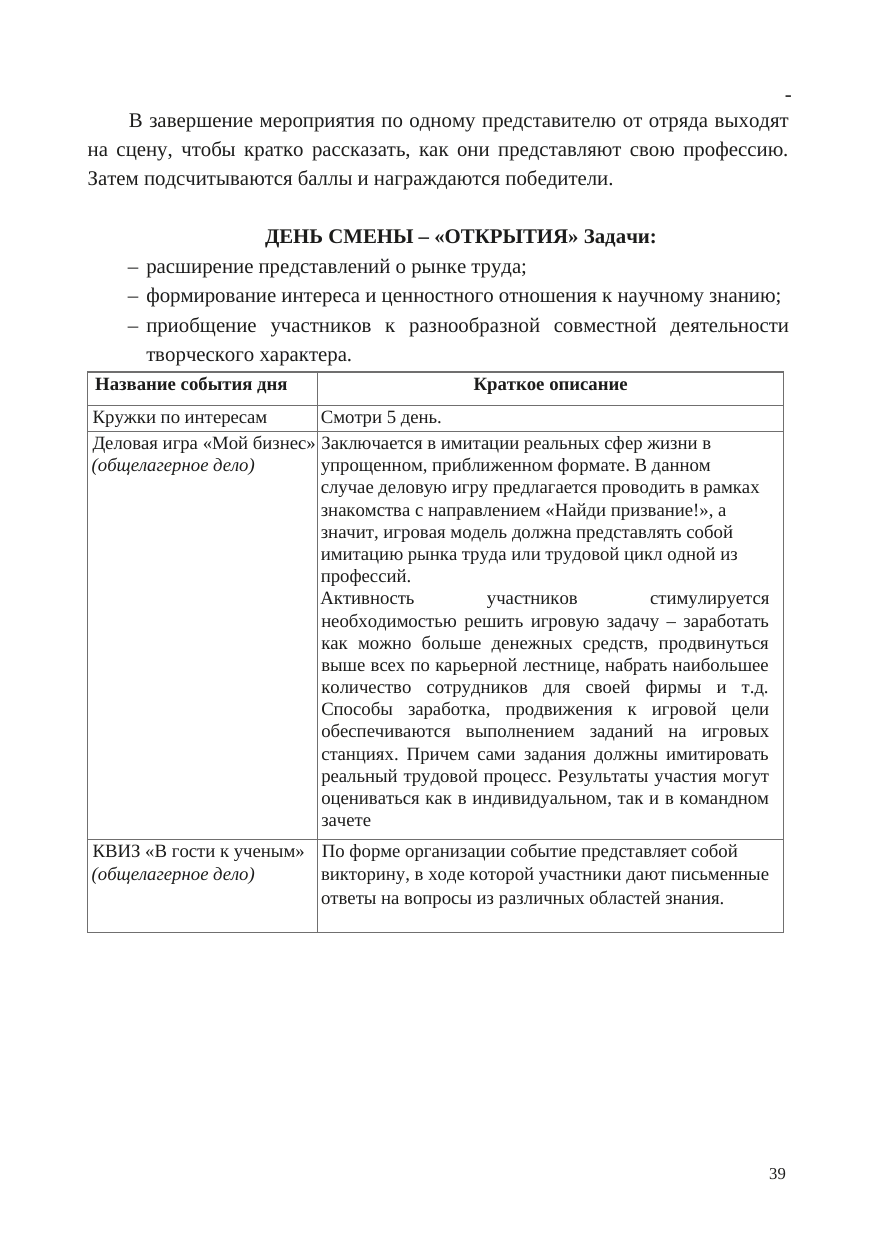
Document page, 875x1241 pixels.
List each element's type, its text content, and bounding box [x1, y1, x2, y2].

list формирование интереса и ценностного отношения к научному знанию; [128, 283, 789, 307]
list приобщение участников к разнообразной совместной деятельности творческого характера. [128, 313, 789, 366]
table_cell По форме организации событие представляет собой викторину, в ходе которой участники дают письменные ответы на вопросы из различных областей знания. [318, 840, 783, 932]
table_cell Деловая игра «Мой бизнес» (общелагерное дело) [88, 432, 317, 839]
table_cell Кружки по интересам [88, 406, 317, 431]
table_header Краткое описание [318, 373, 783, 405]
table_cell Смотри 5 день. [318, 406, 783, 431]
text ДЕНЬ СМЕНЫ – «ОТКРЫТИЯ» Задачи: [129, 224, 679, 248]
table_cell КВИЗ «В гости к ученым» (общелагерное дело) [88, 840, 317, 932]
table_header Название события дня [88, 373, 317, 405]
table_cell Заключается в имитации реальных сфер жизни в упрощенном, приближенном формате. В данном случае деловую игру предлагается проводить в рамках знакомства с направлением «Найди призвание!», а значит, игровая модель должна представлять собой имитацию рынка труда или трудовой цикл одной из профессий. Активность участников стимулируется необходимостью решить игровую задачу – заработать как можно больше денежных средств, продвинуться выше всех по карьерной лестнице, набрать наибольшее количество сотрудников для своей фирмы и т.д. Способы заработка, продвижения к игровой цели обеспечиваются выполнением заданий на игровых станциях. Причем сами задания должны имитировать реальный трудовой процесс. Результаты участия могут оцениваться как в индивидуальном, так и в командном зачете [318, 432, 783, 839]
list расширение представлений о рынке труда; [128, 254, 789, 278]
text В завершение мероприятия по одному представителю от отряда выходят на сцену, чтобы кратко рассказать, как они представляют свою профессию. Затем подсчитываются баллы и награждаются победители. [87, 108, 789, 190]
